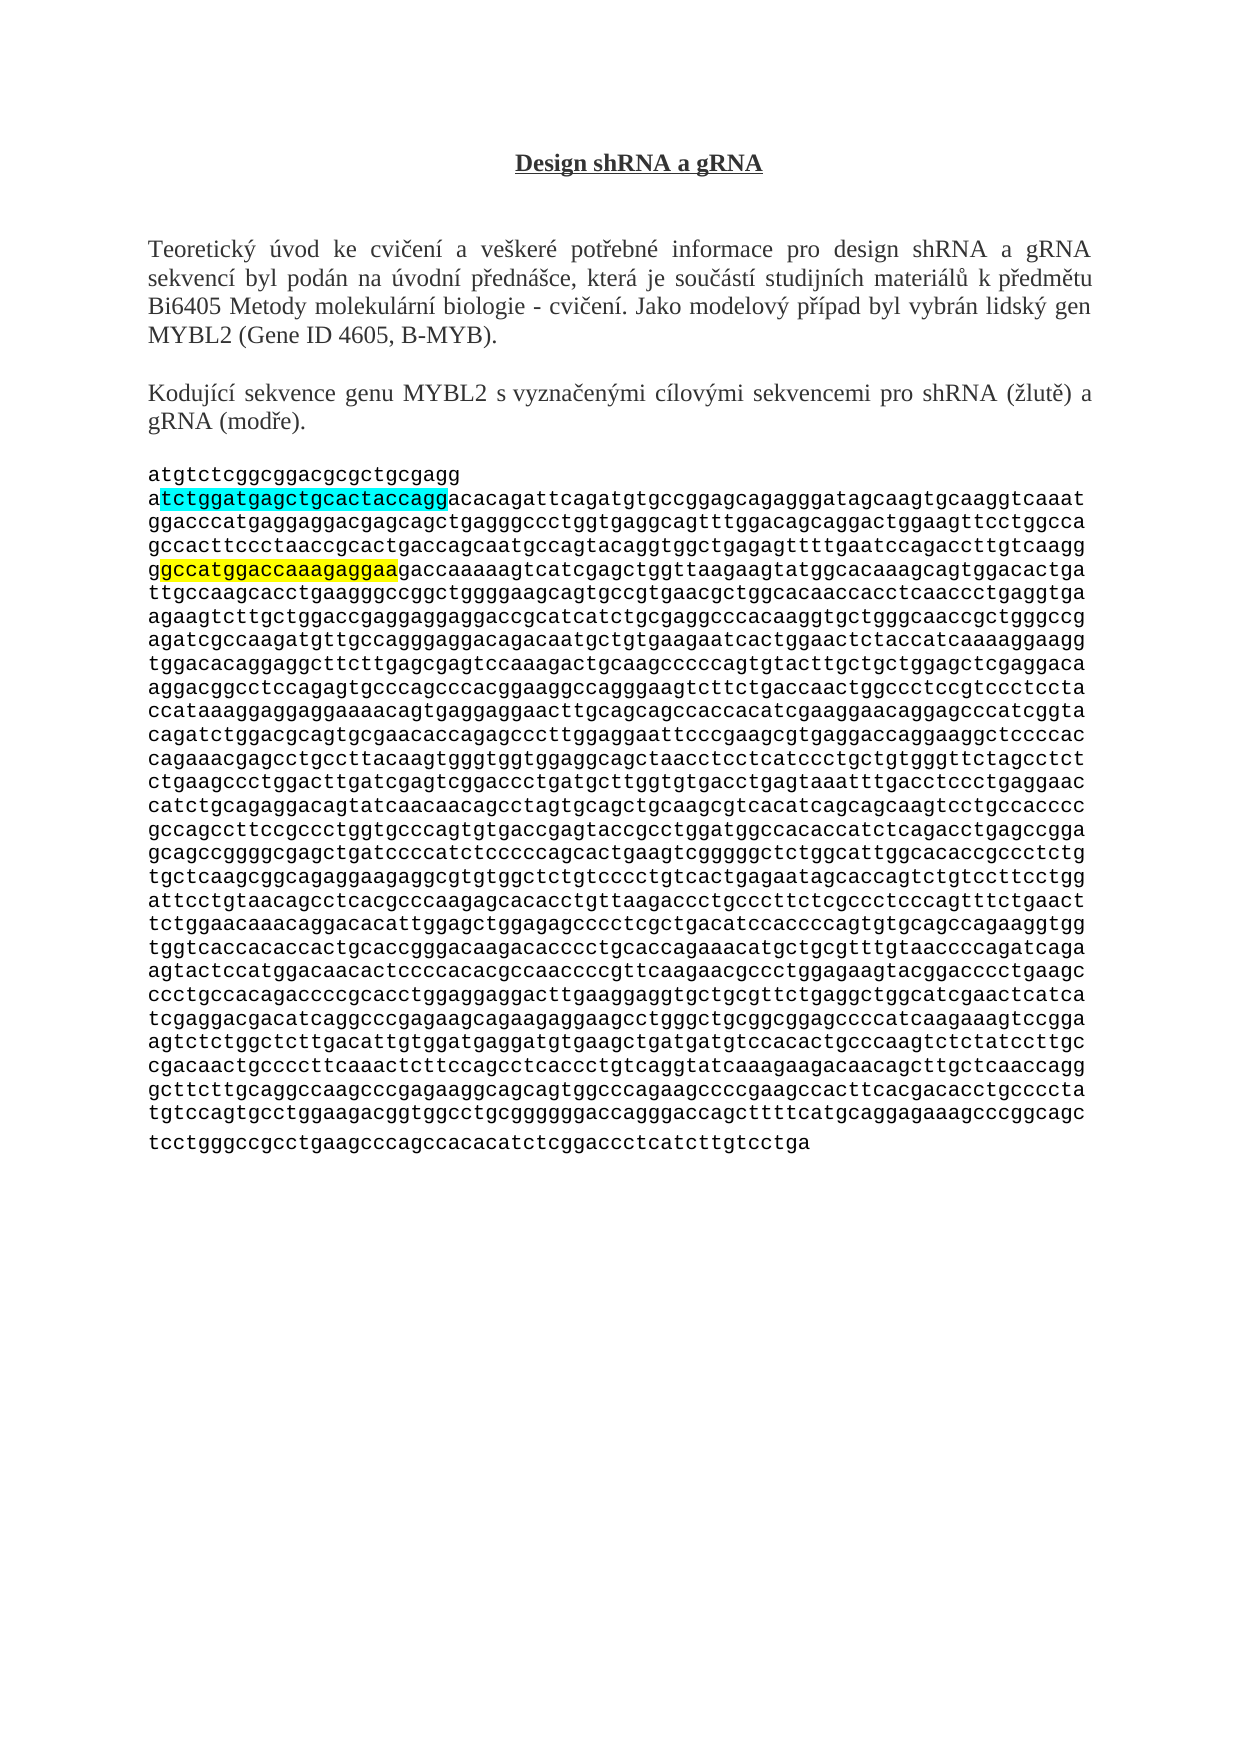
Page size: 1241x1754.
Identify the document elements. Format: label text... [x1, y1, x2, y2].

text atgtctcggcggacgcgctgcgaggatctggatgagctgcactaccaggacacagattcagatgtgccggagcagagggatagcaagtgcaaggtcaaatggacccatgaggaggacgagcagctgagggccctggtgaggcagtttggacagcaggactggaagttcctggccagccacttccctaaccgcactgaccagcaatgccagtacaggtggctgagagttttgaatccagaccttgtcaaggggccatggaccaaagaggaagaccaaaaagtcatcgagctggttaagaagtatggcacaaagcagtggacactgattgccaagcacctgaagggccggctggggaagcagtgccgtgaacgctggcacaaccacctcaaccctgaggtgaagaagtcttgctggaccgaggaggaggaccgcatcatctgcgaggcccacaaggtgctgggcaaccgctgggccgagatcgccaagatgttgccagggaggacagacaatgctgtgaagaatcactggaactctaccatcaaaaggaaggtggacacaggaggcttcttgagcgagtccaaagactgcaagcccccagtgtacttgctgctggagctcgaggacaaggacggcctccagagtgcccagcccacggaaggccagggaagtcttctgaccaactggccctccgtccctcctaccataaaggaggaggaaaacagtgaggaggaacttgcagcagccaccacatcgaaggaacaggagcccatcggtacagatctggacgcagtgcgaacaccagagcccttggaggaattcccgaagcgtgaggaccaggaaggctccccaccagaaacgagcctgccttacaagtgggtggtggaggcagctaacctcctcatccctgctgtgggttctagcctctctgaagccctggacttgatcgagtcggaccctgatgcttggtgtgacctgagtaaatttgacctccctgaggaaccatctgcagaggacagtatcaacaacagcctagtgcagctgcaagcgtcacatcagcagcaagtcctgccaccccgccagccttccgccctggtgcccagtgtgaccgagtaccgcctggatggccacaccatctcagacctgagccggagcagccggggcgagctgatccccatctcccccagcactgaagtcgggggctctggcattggcacaccgccctctgtgctcaagcggcagaggaagaggcgtgtggctctgtcccctgtcactgagaatagcaccagtctgtccttcctggattcctgtaacagcctcacgcccaagagcacacctgttaagaccctgcccttctcgccctcccagtttctgaacttctggaacaaacaggacacattggagctggagagcccctcgctgacatccaccccagtgtgcagccagaaggtggtggtcaccacaccactgcaccgggacaagacacccctgcaccagaaacatgctgcgtttgtaaccccagatcagaagtactccatggacaacactccccacacgccaaccccgttcaagaacgccctggagaagtacggacccctgaagcccctgccacagaccccgcacctggaggaggacttgaaggaggtgctgcgttctgaggctggcatcgaactcatcatcgaggacgacatcaggcccgagaagcagaagaggaagcctgggctgcggcggagccccatcaagaaagtccggaagtctctggctcttgacattgtggatgaggatgtgaagctgatgatgtccacactgcccaagtctctatccttgccgacaactgccccttcaaactcttccagcctcaccctgtcaggtatcaaagaagacaacagcttgctcaaccagggcttcttgcaggccaagcccgagaaggcagcagtggcccagaagccccgaagccacttcacgacacctgcccctatgtccagtgcctggaagacggtggcctgcggggggaccagggaccagcttttcatgcaggagaaagcccggcagctcctgggccgcctgaagcccagccacacatctcggaccctcatcttgtcctga [148, 464, 1092, 1156]
text Teoretický úvod ke cvičení a veškeré potřebné informace pro design shRNA a gRNA sekvencí byl podán na úvodní přednášce, která je součástí studijních materiálů k předmětu Bi6405 Metody molekulární biologie - cvičení. Jako modelový případ byl vybrán lidský gen MYBL2 (Gene ID 4605, B-MYB). [148, 234, 1092, 349]
text Kodující sekvence genu MYBL2 s vyznačenými cílovými sekvencemi pro shRNA (žlutě) a gRNA (modře). [148, 378, 1092, 435]
text Design shRNA a gRNA [185, 148, 1092, 176]
